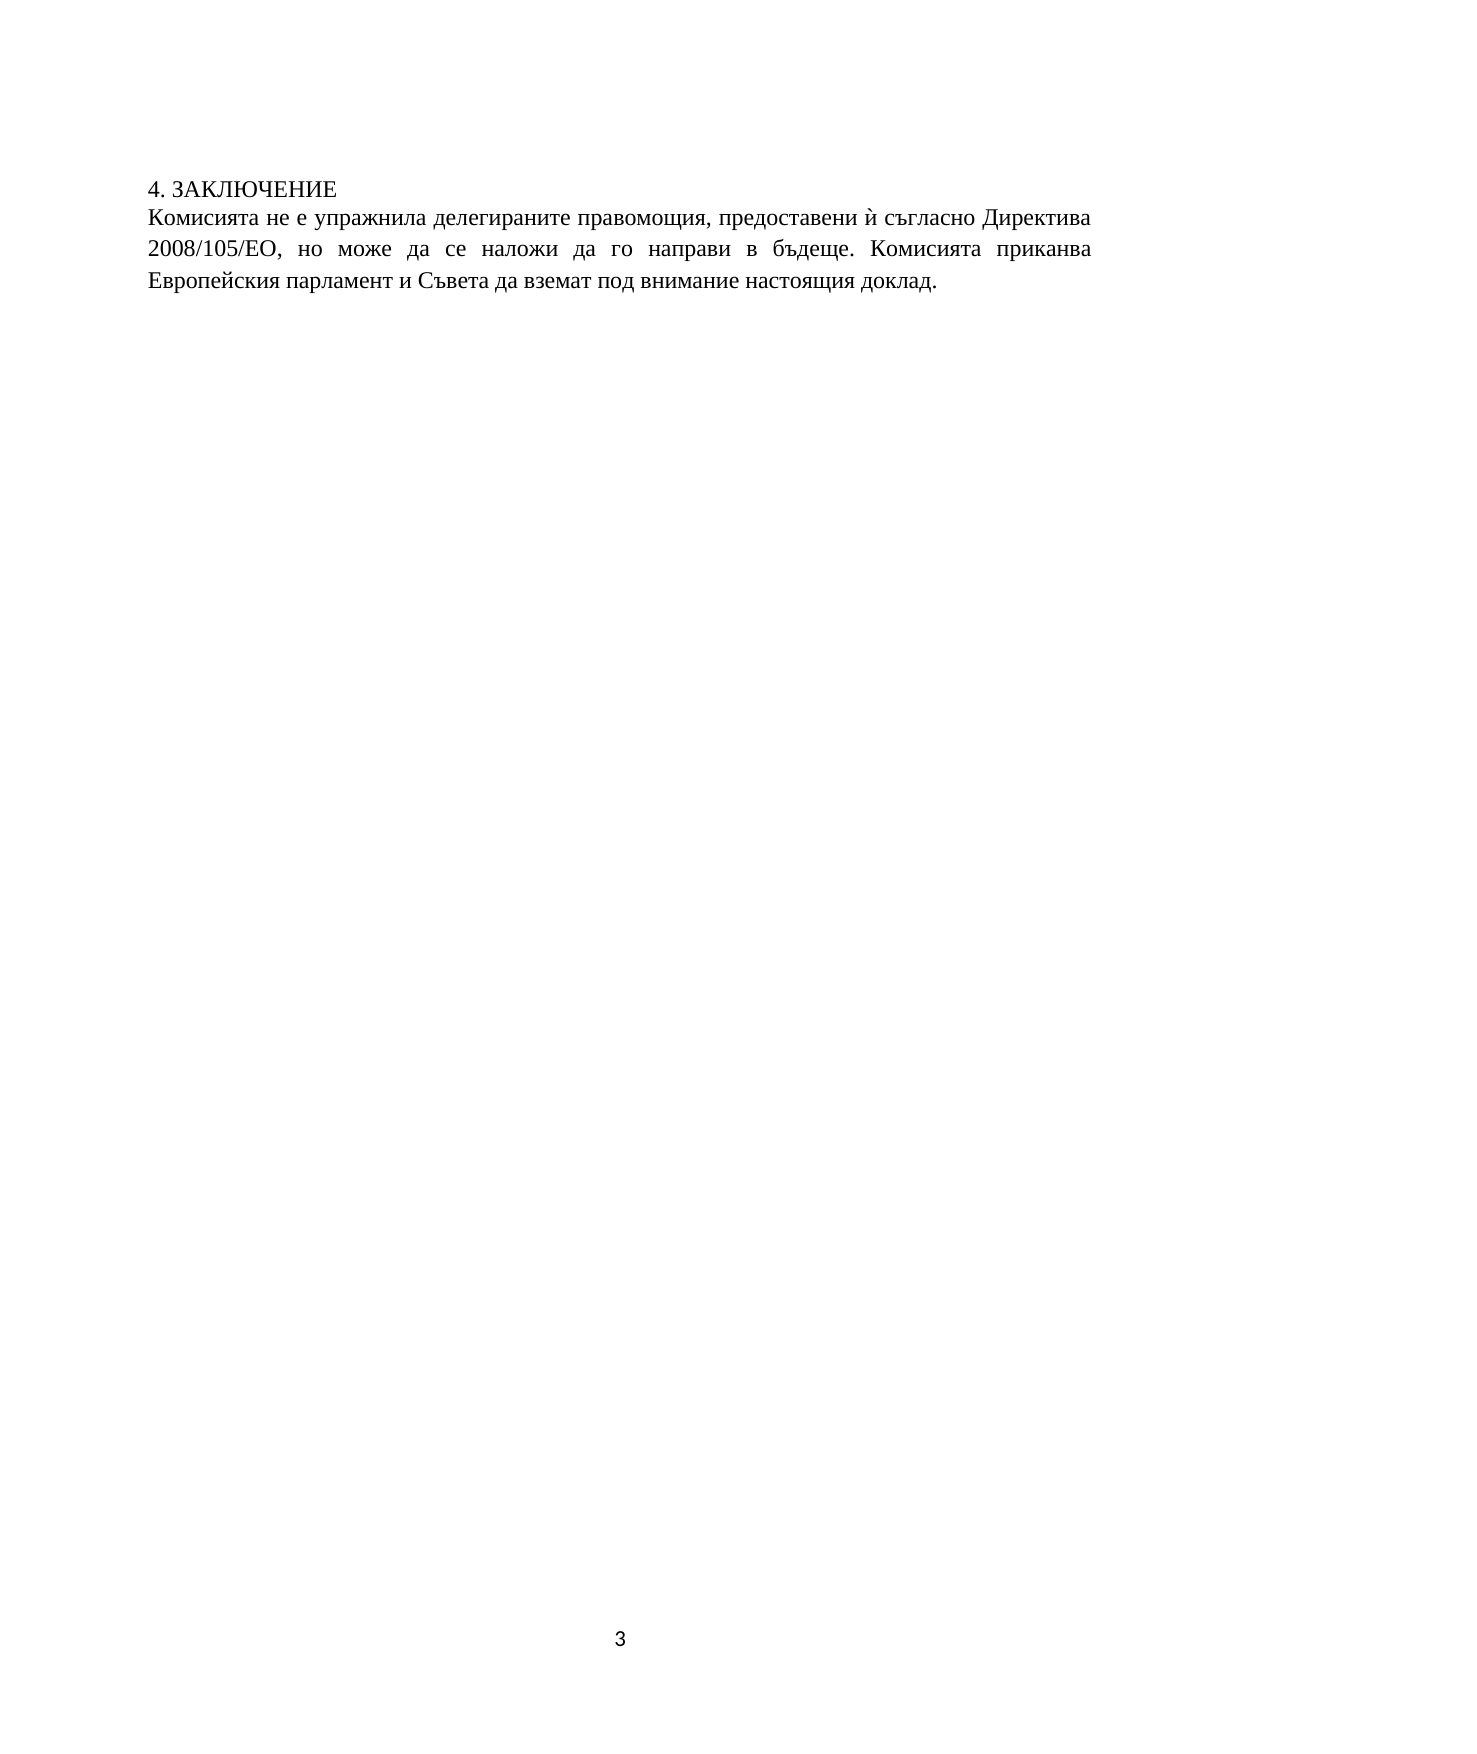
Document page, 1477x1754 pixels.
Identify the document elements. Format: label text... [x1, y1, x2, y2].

text Комисията не е упражнила делегираните правомощия, предоставени ѝ съгласно Директива 2008/105/ЕО, но може да се наложи да го направи в бъдеще. Комисията приканва Европейския парламент и Съвета да вземат под внимание настоящия доклад. [148, 203, 1092, 294]
text 4. ЗАКЛЮЧЕНИЕ [148, 175, 1092, 203]
